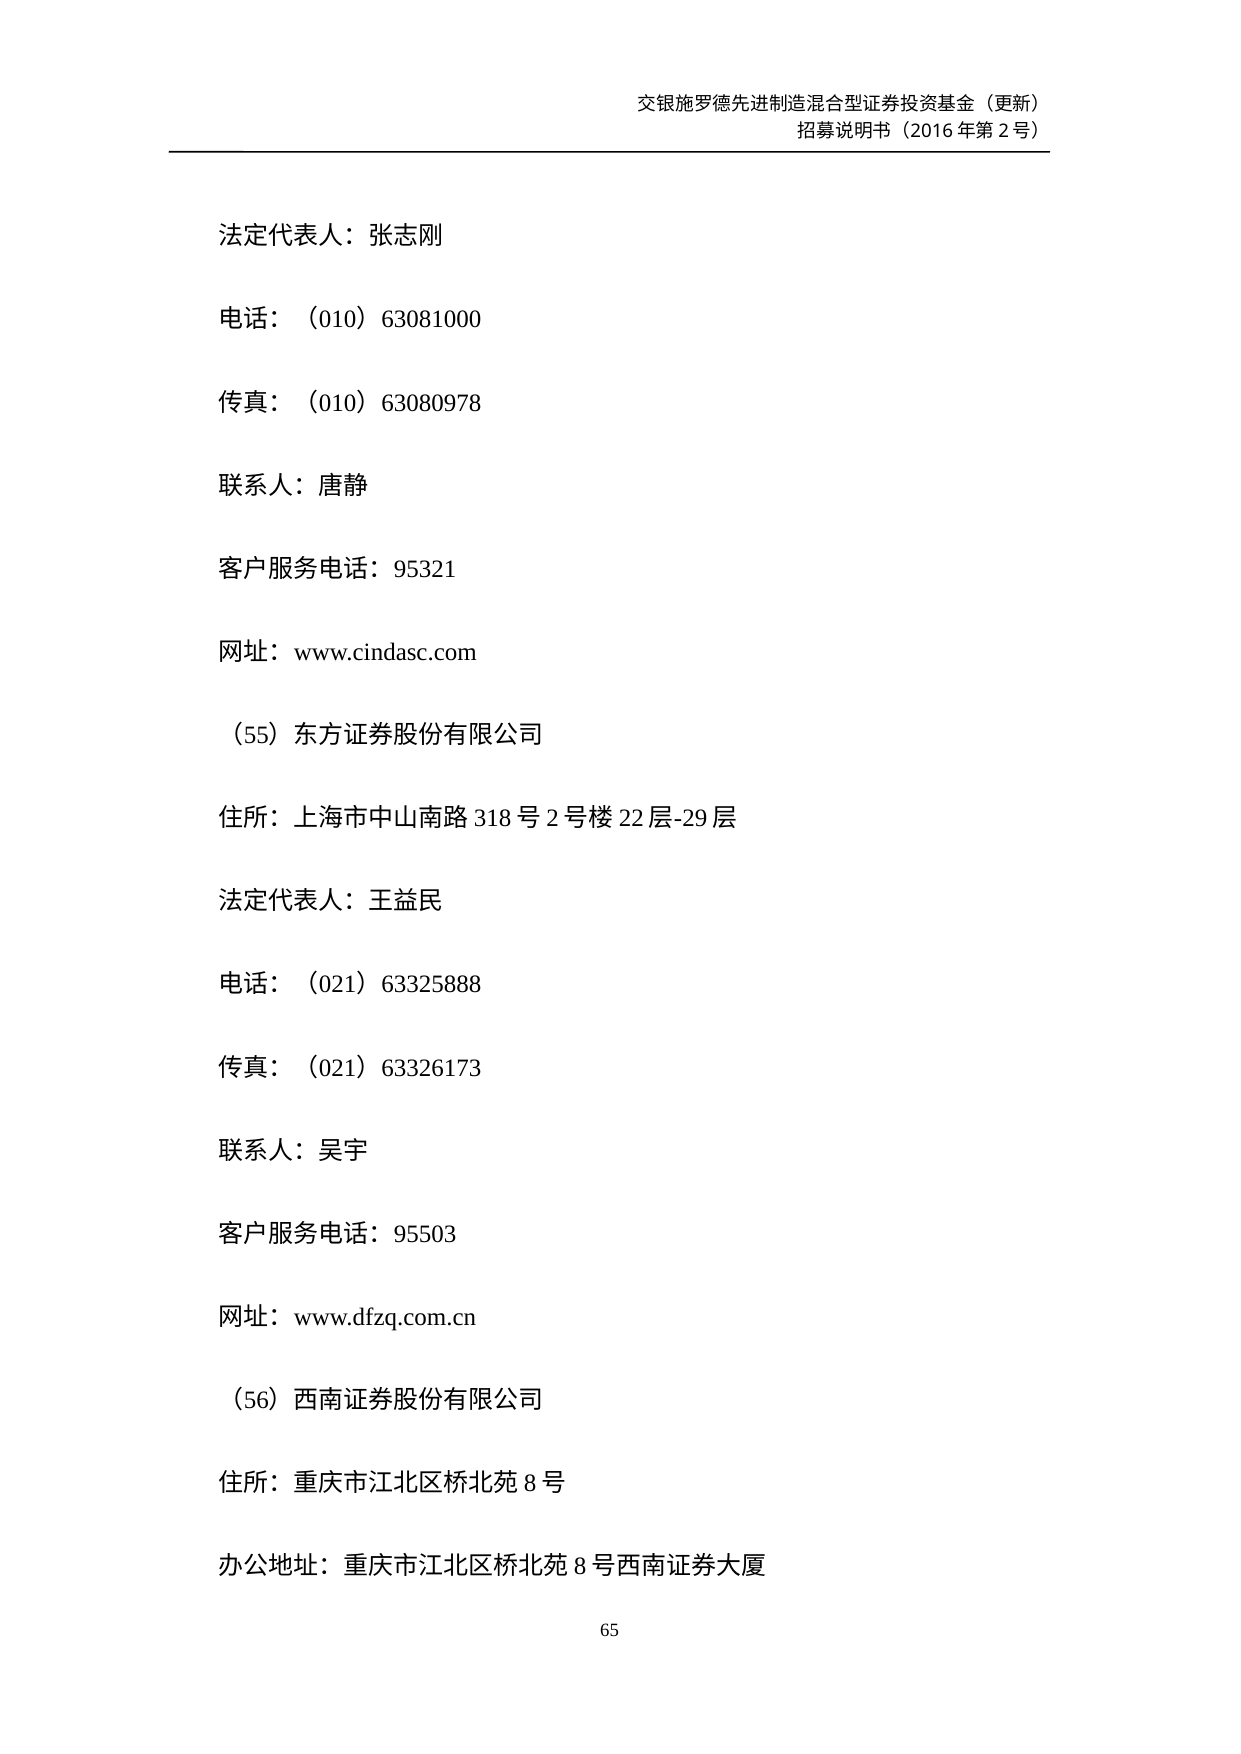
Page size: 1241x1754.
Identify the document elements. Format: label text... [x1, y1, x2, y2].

text （56）西南证券股份有限公司 [169, 1365, 1050, 1430]
text 联系人：吴宇 [169, 1116, 1050, 1181]
text 客户服务电话：95321 [169, 534, 1050, 599]
text 网址：www.dfzq.com.cn [169, 1282, 1050, 1347]
text 法定代表人：王益民 [169, 866, 1050, 931]
text 住所：重庆市江北区桥北苑8号 [169, 1448, 1050, 1513]
text （55）东方证券股份有限公司 [169, 700, 1050, 765]
text 法定代表人：张志刚 [169, 201, 1050, 266]
text 住所：上海市中山南路318号2号楼22层-29层 [169, 783, 1050, 848]
text 电话：（021）63325888 [169, 949, 1050, 1014]
text 客户服务电话：95503 [169, 1199, 1050, 1264]
text 办公地址：重庆市江北区桥北苑8号西南证券大厦 [169, 1531, 1050, 1596]
text 联系人：唐静 [169, 451, 1050, 516]
text 电话：（010）63081000 [169, 284, 1050, 349]
text 传真：（021）63326173 [169, 1033, 1050, 1098]
text 传真：（010）63080978 [169, 368, 1050, 433]
text 网址：www.cindasc.com [169, 617, 1050, 682]
